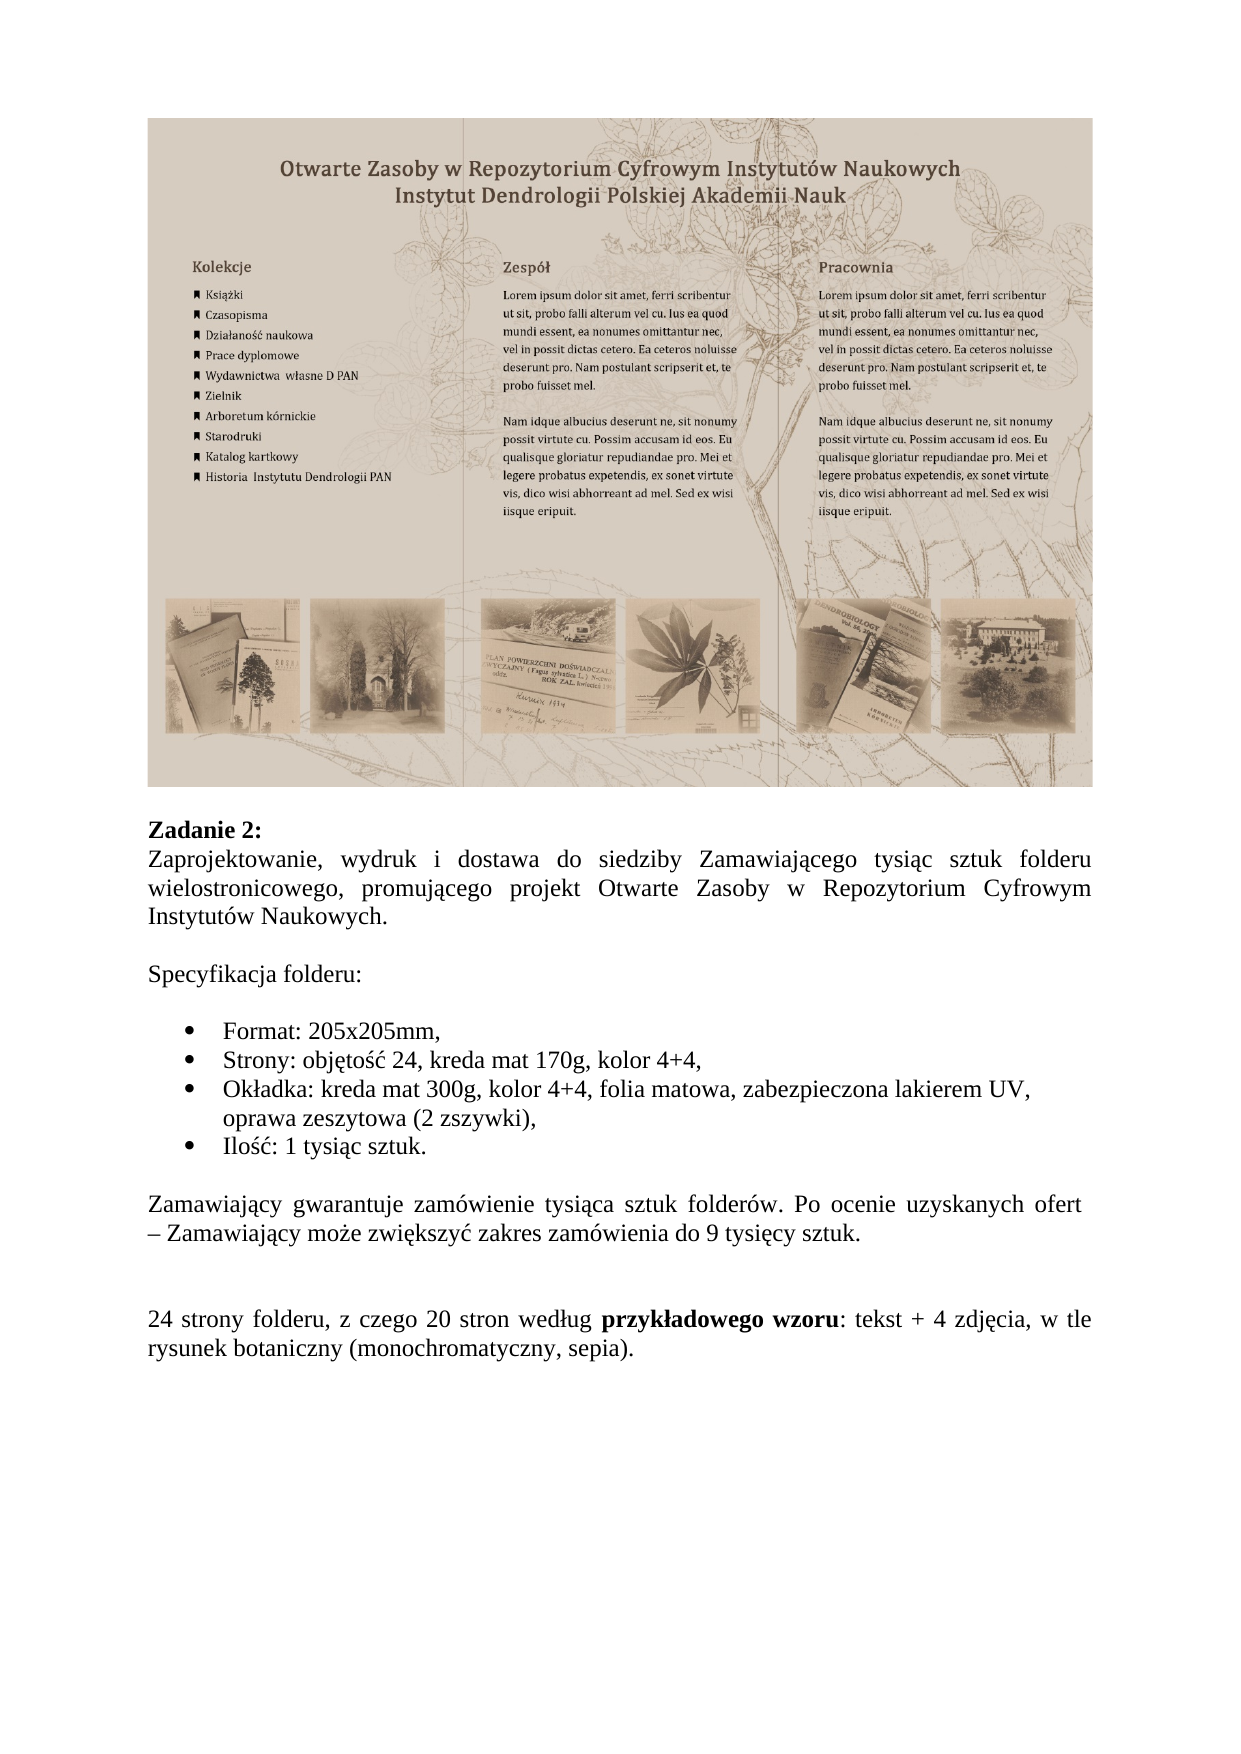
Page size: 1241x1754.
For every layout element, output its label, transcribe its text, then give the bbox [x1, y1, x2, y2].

text Zaprojektowanie, wydruk i dostawa do siedziby Zamawiającego tysiąc sztuk folderu wielostronicowego, promującego projekt Otwarte Zasoby w Repozytorium Cyfrowym Instytutów Naukowych. [148, 844, 1093, 930]
text 24 strony folderu, z czego 20 stron według przykładowego wzoru: tekst + 4 zdjęcia, w tle rysunek botaniczny (monochromatyczny, sepia). [148, 1304, 1093, 1361]
text Specyfikacja folderu: [148, 959, 1093, 988]
list Ilość: 1 tysiąc sztuk. [185, 1131, 1093, 1160]
list Strony: objętość 24, kreda mat 170g, kolor 4+4, [185, 1045, 1093, 1074]
text Zamawiający gwarantuje zamówienie tysiąca sztuk folderów. Po ocenie uzyskanych ofert – Zamawiający może zwiększyć zakres zamówienia do 9 tysięcy sztuk. [148, 1189, 1093, 1246]
list Okładka: kreda mat 300g, kolor 4+4, folia matowa, zabezpieczona lakierem UV, [185, 1074, 1093, 1103]
list Format: 205x205mm, [185, 1016, 1093, 1045]
picture [147, 118, 1093, 787]
text Zadanie 2: [148, 815, 1093, 844]
list oprawa zeszytowa (2 zszywki), [223, 1103, 1093, 1131]
